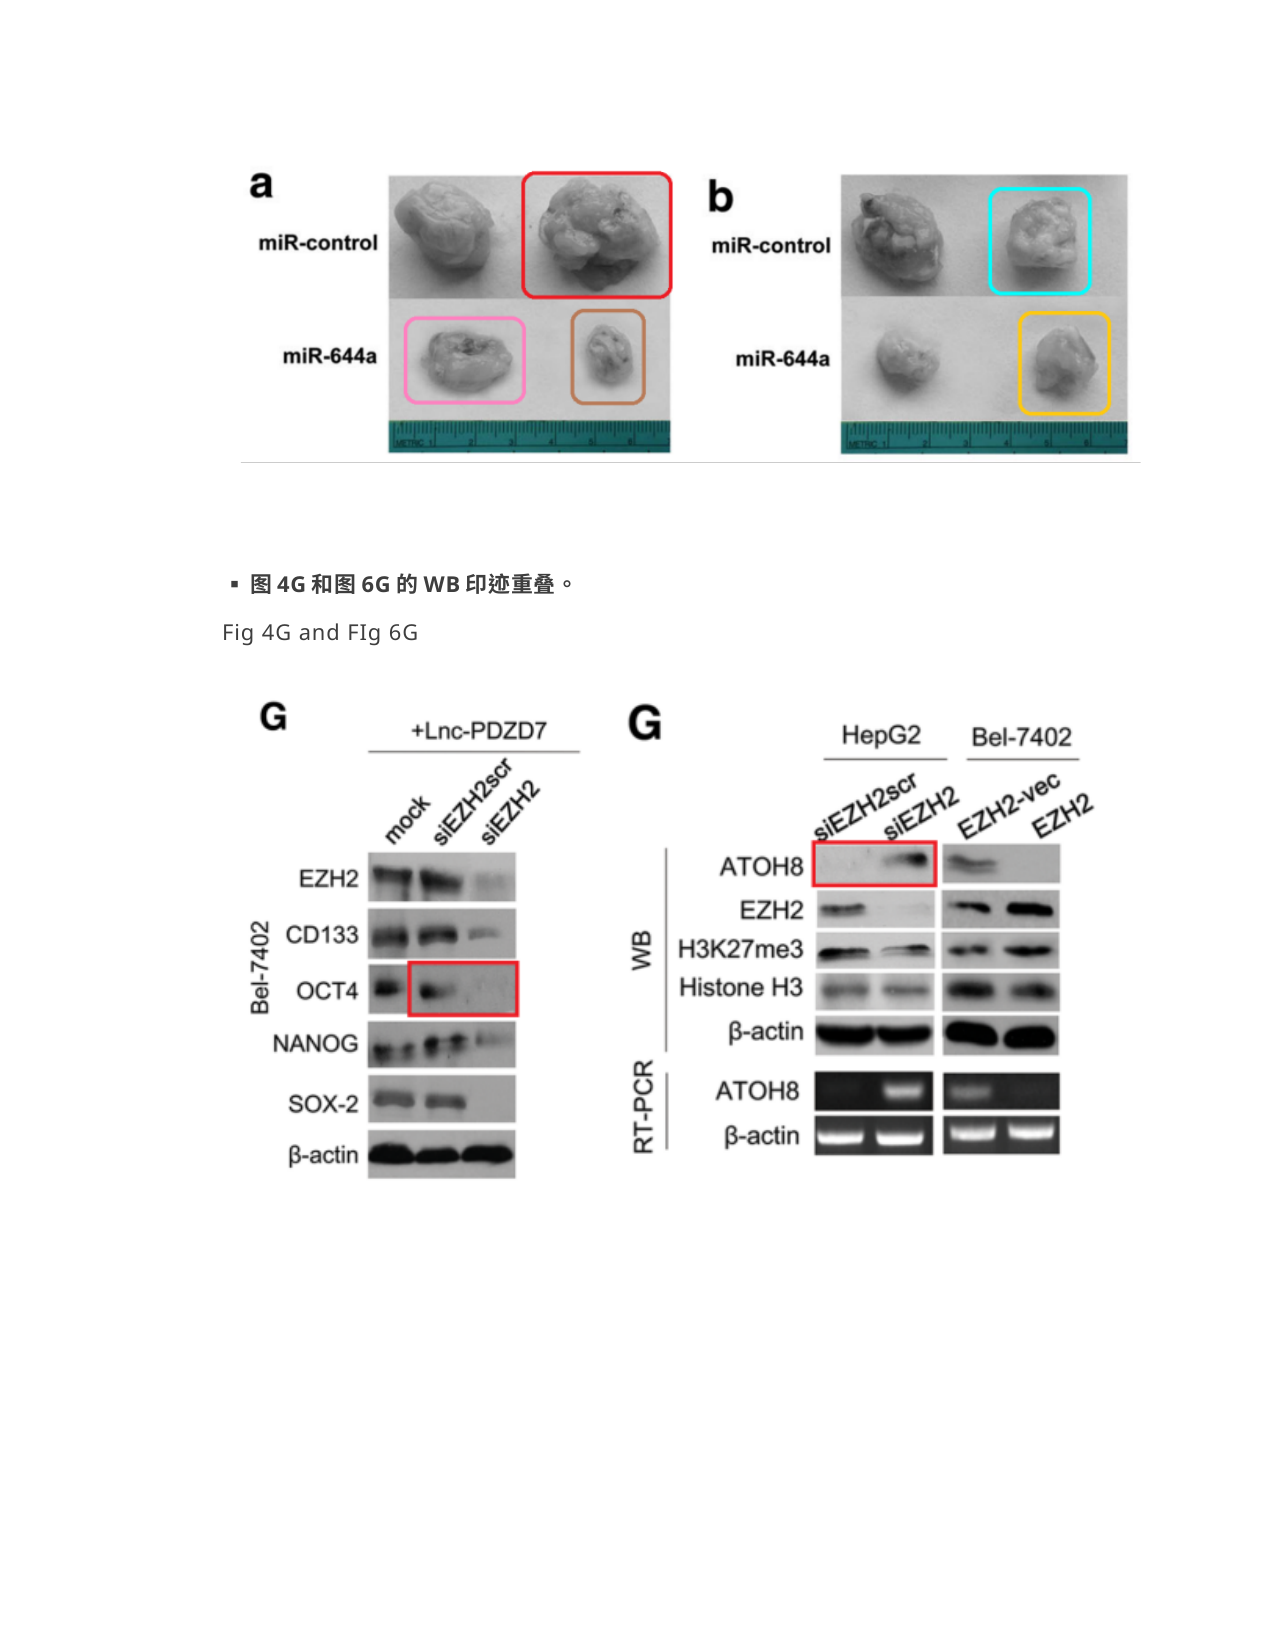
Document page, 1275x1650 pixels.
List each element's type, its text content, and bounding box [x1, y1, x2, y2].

picture [240, 150, 1141, 464]
picture [240, 694, 1107, 1190]
list 图4G和图6G的WB印迹重叠。 [229, 559, 1052, 598]
text Fig 4G and FIg 6G [222, 598, 1053, 646]
